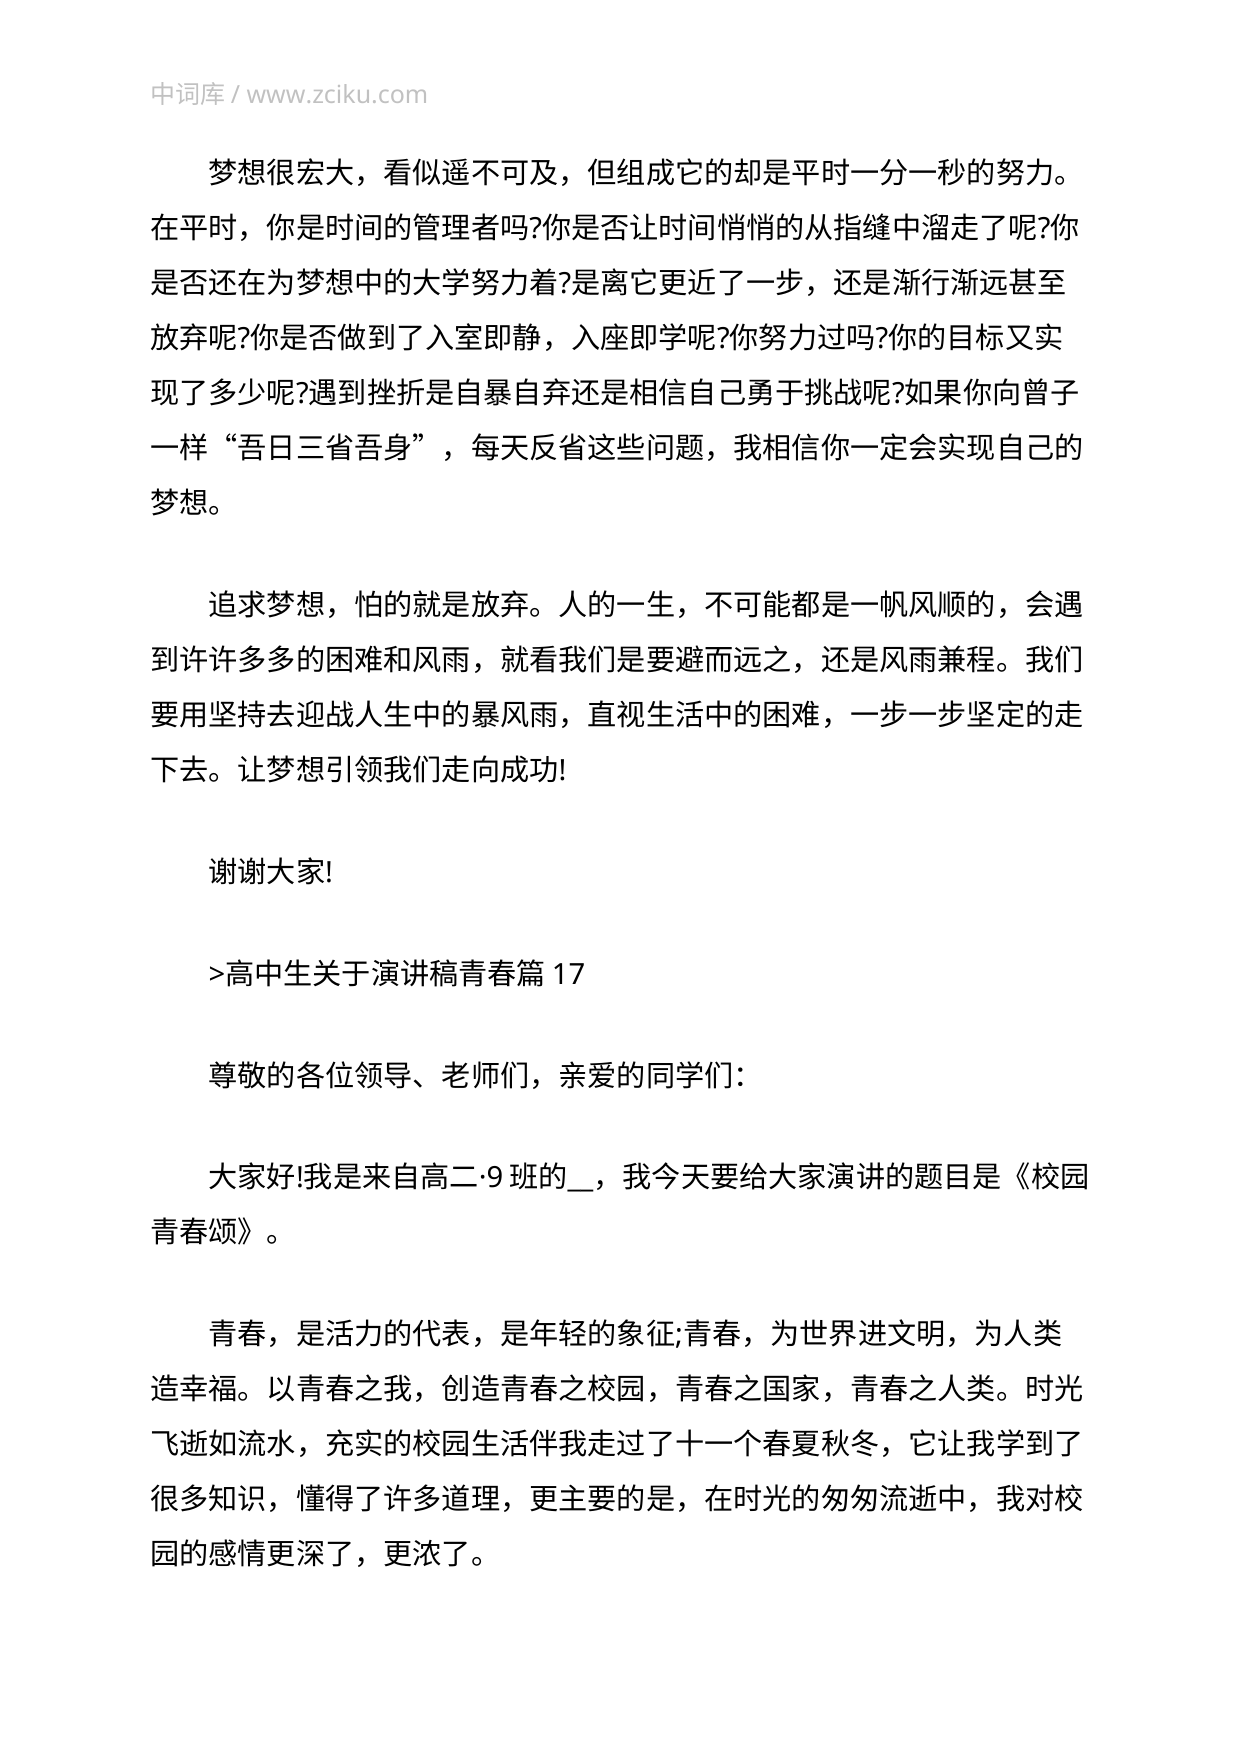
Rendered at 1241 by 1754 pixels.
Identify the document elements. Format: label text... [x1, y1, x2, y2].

text 大家好!我是来自高二·9班的__，我今天要给大家演讲的题目是《校园青春颂》。 [150, 1154, 1090, 1251]
text >高中生关于演讲稿青春篇17 [150, 950, 1090, 993]
text 青春，是活力的代表，是年轻的象征;青春，为世界进文明，为人类造幸福。以青春之我，创造青春之校园，青春之国家，青春之人类。时光飞逝如流水，充实的校园生活伴我走过了十一个春夏秋冬，它让我学到了很多知识，懂得了许多道理，更主要的是，在时光的匆匆流逝中，我对校园的感情更深了，更浓了。 [150, 1311, 1090, 1573]
text 梦想很宏大，看似遥不可及，但组成它的却是平时一分一秒的努力。在平时，你是时间的管理者吗?你是否让时间悄悄的从指缝中溜走了呢?你是否还在为梦想中的大学努力着?是离它更近了一步，还是渐行渐远甚至放弃呢?你是否做到了入室即静，入座即学呢?你努力过吗?你的目标又实现了多少呢?遇到挫折是自暴自弃还是相信自己勇于挑战呢?如果你向曾子一样“吾日三省吾身”，每天反省这些问题，我相信你一定会实现自己的梦想。 [150, 150, 1090, 522]
text 尊敬的各位领导、老师们，亲爱的同学们： [150, 1052, 1090, 1094]
text 追求梦想，怕的就是放弃。人的一生，不可能都是一帆风顺的，会遇到许许多多的困难和风雨，就看我们是要避而远之，还是风雨兼程。我们要用坚持去迎战人生中的暴风雨，直视生活中的困难，一步一步坚定的走下去。让梦想引领我们走向成功! [150, 582, 1090, 789]
text 谢谢大家! [150, 848, 1090, 891]
